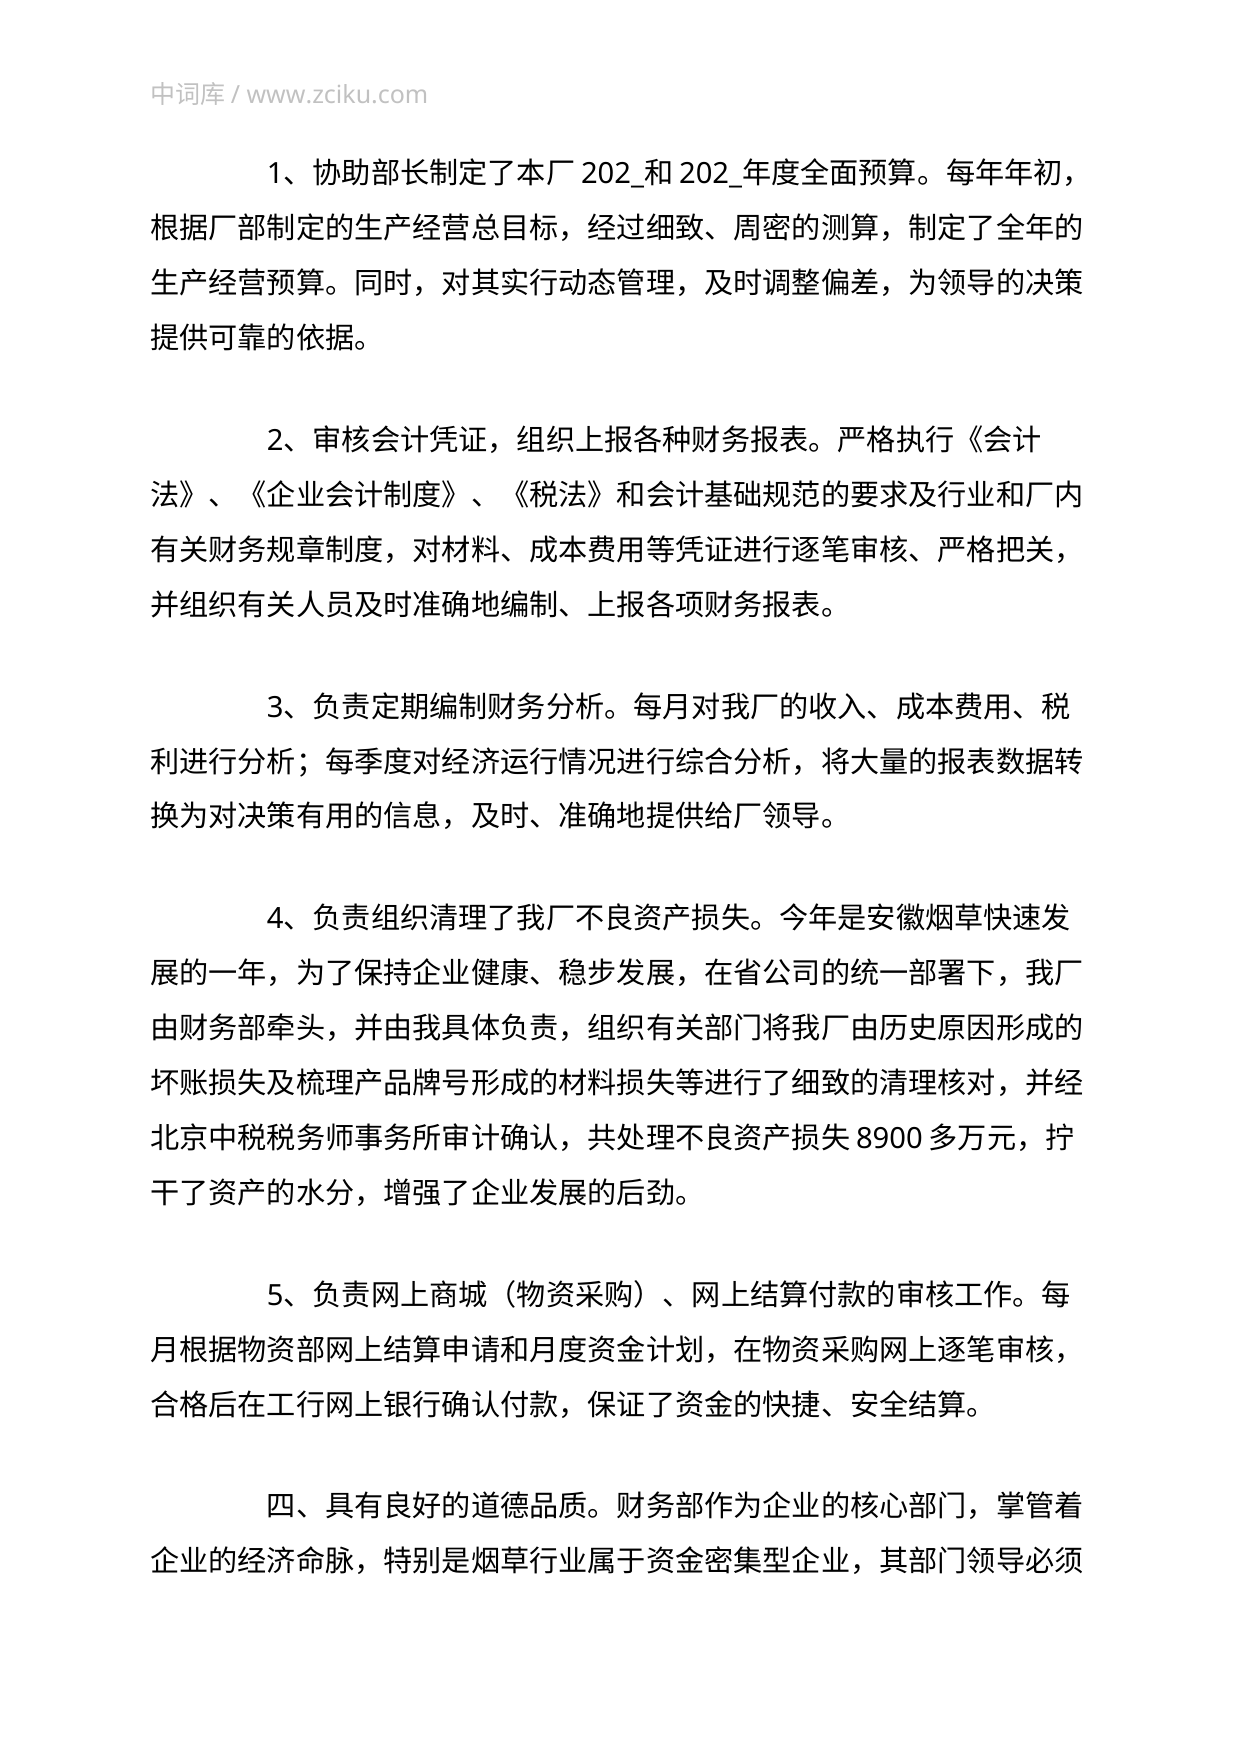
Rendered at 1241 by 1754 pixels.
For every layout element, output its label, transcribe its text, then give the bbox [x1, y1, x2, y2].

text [150, 1483, 1090, 1580]
text 5、负责网上商城（物资采购）、网上结算付款的审核工作。每月根据物资部网上结算申请和月度资金计划，在物资采购网上逐笔审核，合格后在工行网上银行确认付款，保证了资金的快捷、安全结算。 [150, 1271, 1090, 1423]
text 4、负责组织清理了我厂不良资产损失。今年是安徽烟草快速发展的一年，为了保持企业健康、稳步发展，在省公司的统一部署下，我厂由财务部牵头，并由我具体负责，组织有关部门将我厂由历史原因形成的坏账损失及梳理产品牌号形成的材料损失等进行了细致的清理核对，并经北京中税税务师事务所审计确认，共处理不良资产损失8900多万元，拧干了资产的水分，增强了企业发展的后劲。 [150, 895, 1090, 1212]
text 2、审核会计凭证，组织上报各种财务报表。严格执行《会计法》、《企业会计制度》、《税法》和会计基础规范的要求及行业和厂内有关财务规章制度，对材料、成本费用等凭证进行逐笔审核、严格把关，并组织有关人员及时准确地编制、上报各项财务报表。 [150, 417, 1090, 624]
text 1、协助部长制定了本厂202_和202_年度全面预算。每年年初，根据厂部制定的生产经营总目标，经过细致、周密的测算，制定了全年的生产经营预算。同时，对其实行动态管理，及时调整偏差，为领导的决策提供可靠的依据。 [150, 150, 1090, 357]
text 3、负责定期编制财务分析。每月对我厂的收入、成本费用、税利进行分析；每季度对经济运行情况进行综合分析，将大量的报表数据转换为对决策有用的信息，及时、准确地提供给厂领导。 [150, 683, 1090, 835]
